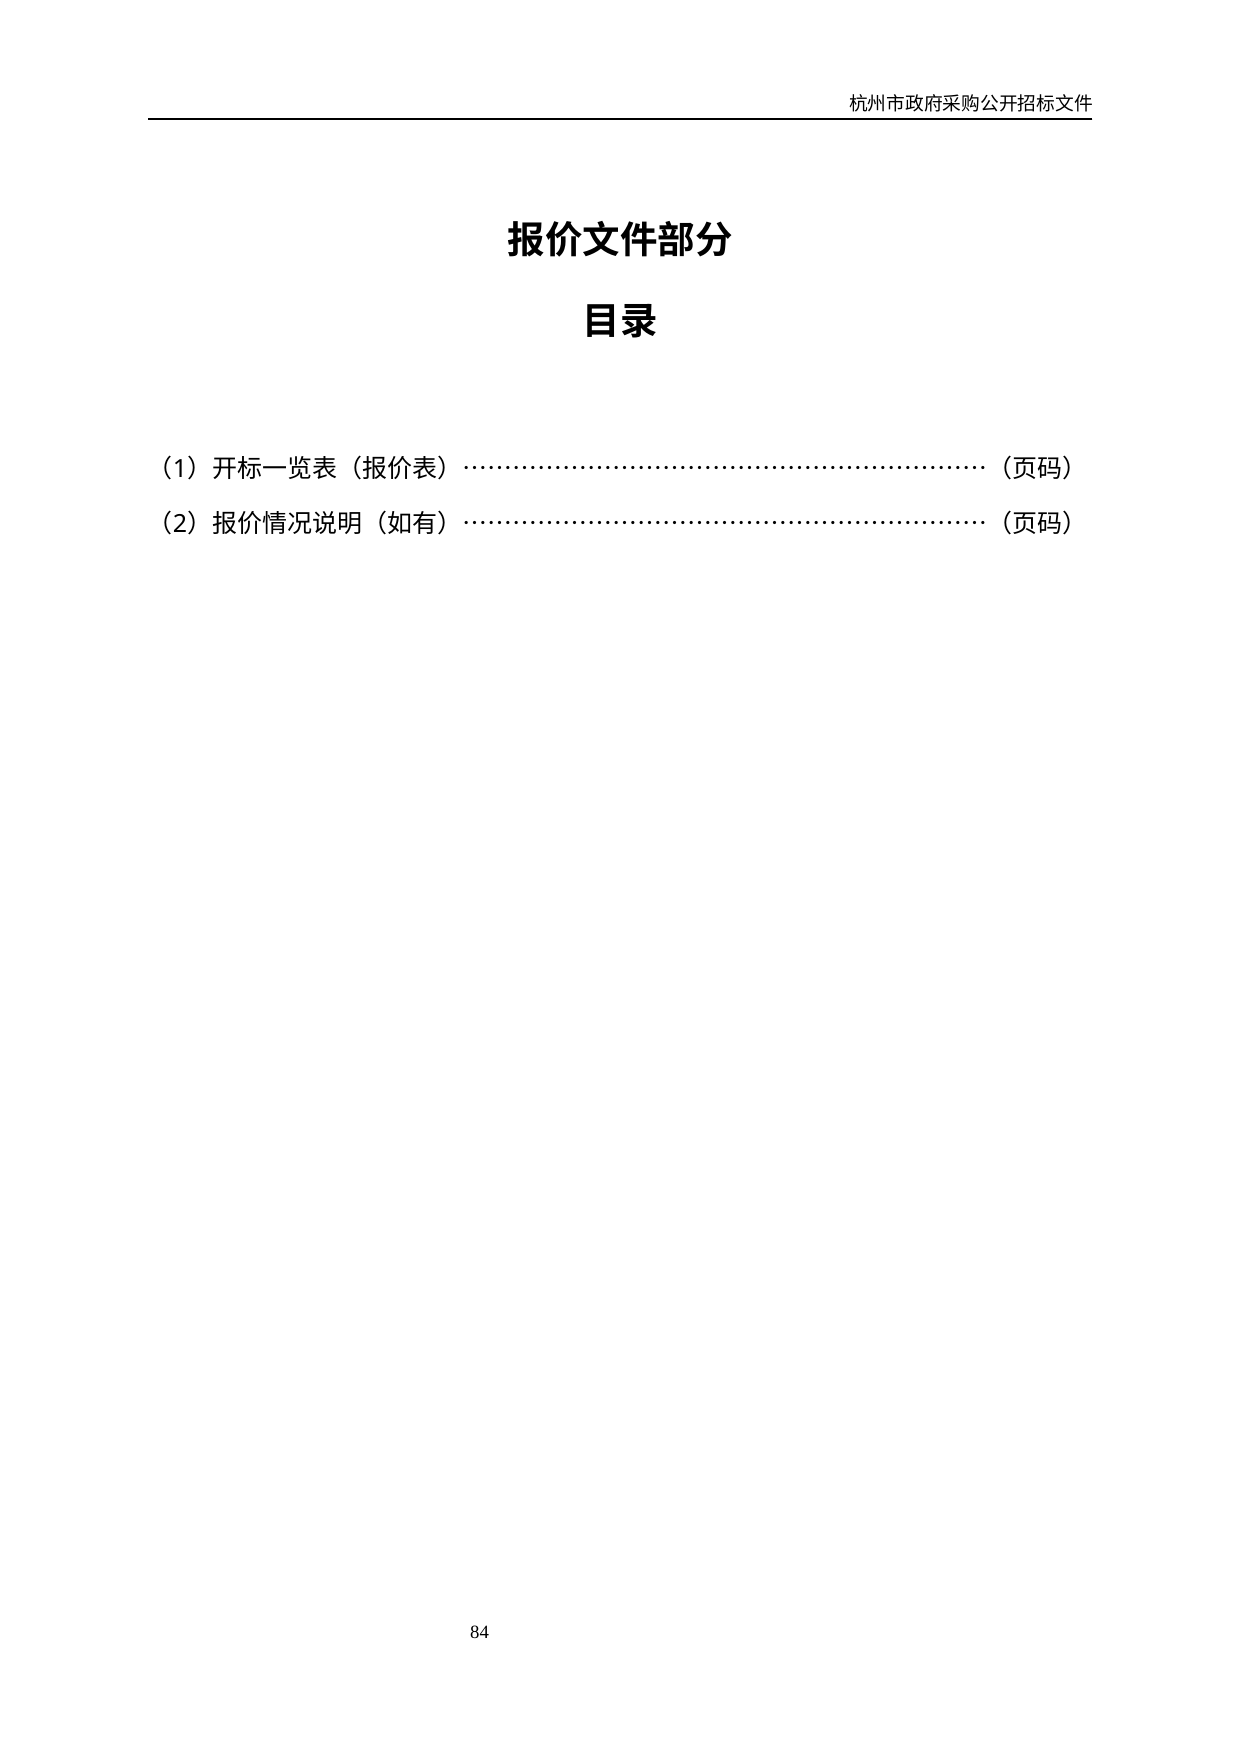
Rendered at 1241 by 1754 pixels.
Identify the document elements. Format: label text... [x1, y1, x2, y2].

text （2）报价情况说明（如有）………………………………………………………（页码） [148, 503, 1092, 539]
text （1）开标一览表（报价表）………………………………………………………（页码） [148, 449, 1092, 485]
text 目录 [148, 291, 1092, 345]
text 报价文件部分 [148, 209, 1092, 264]
